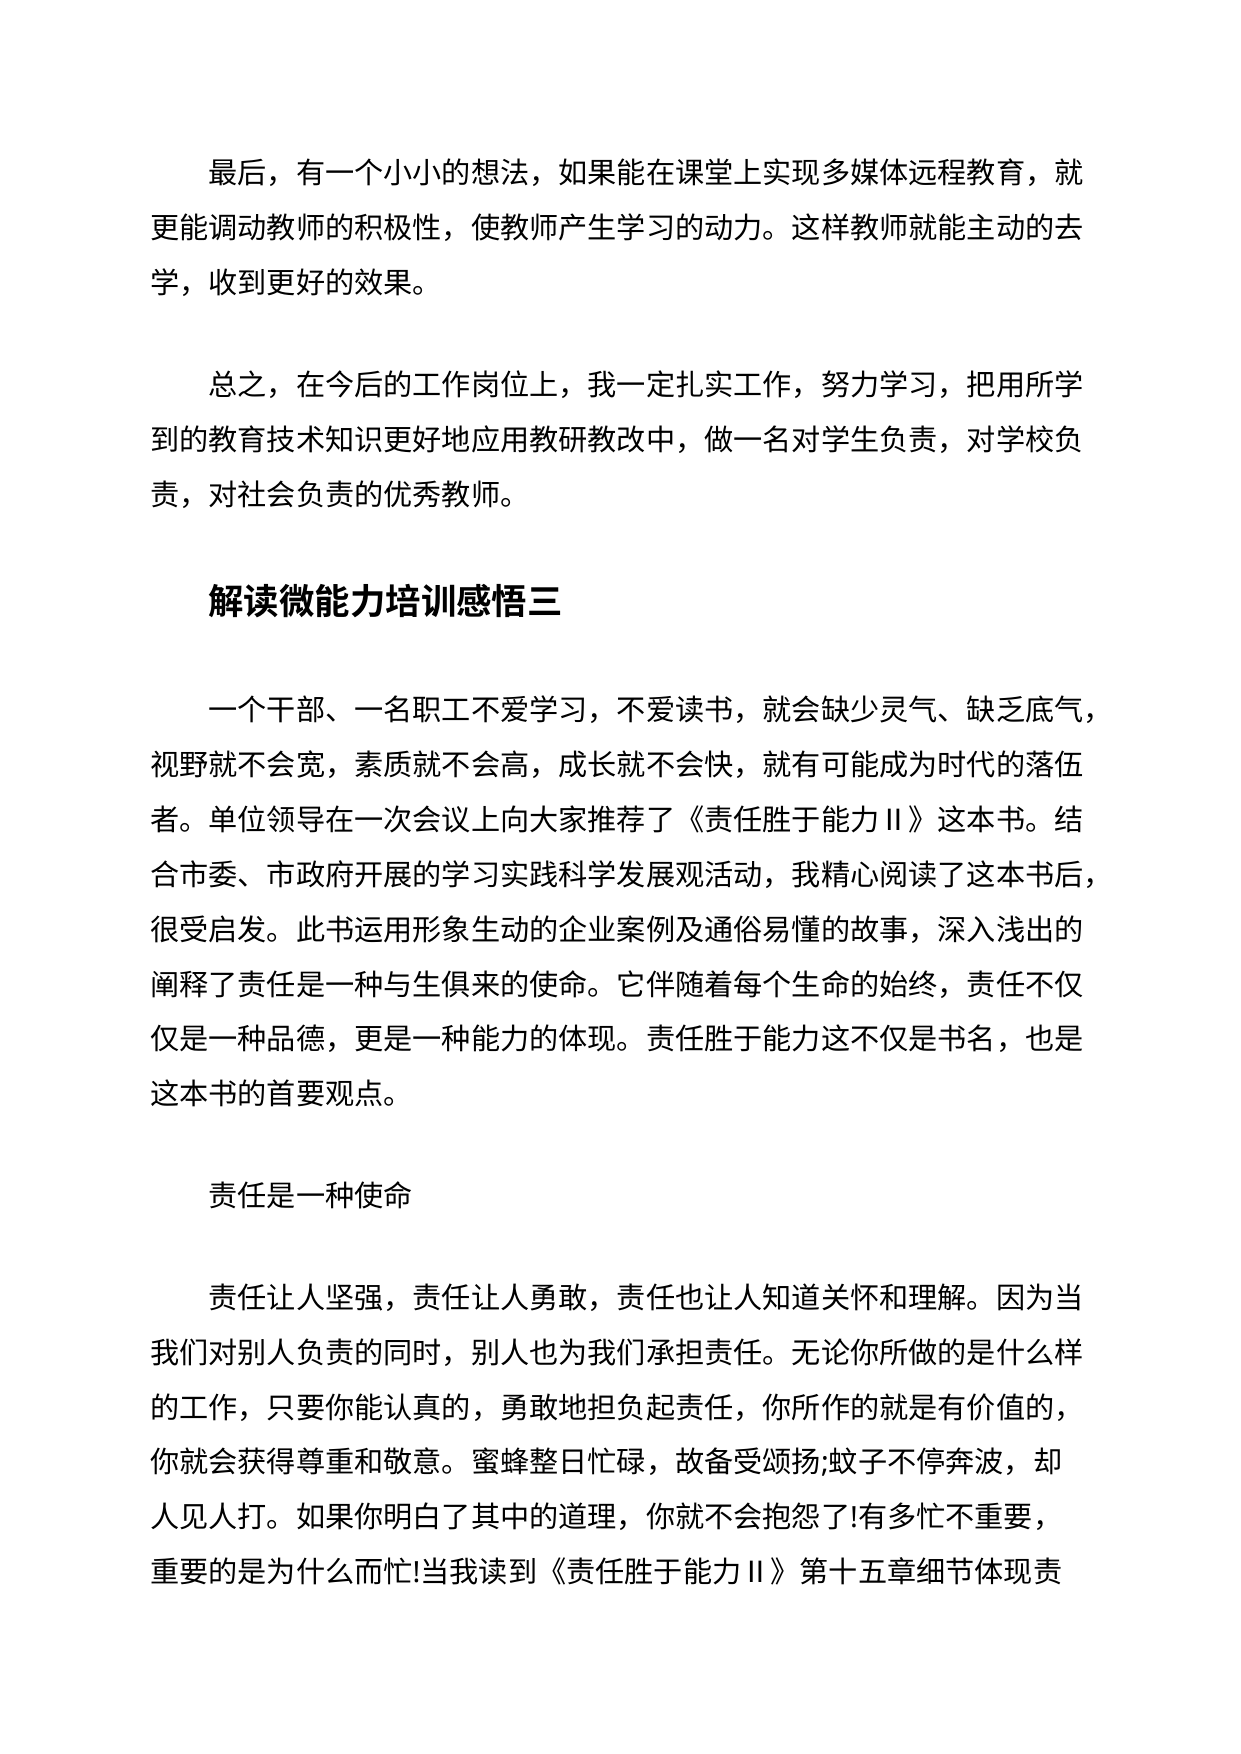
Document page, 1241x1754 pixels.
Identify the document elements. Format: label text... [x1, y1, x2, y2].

text 总之，在今后的工作岗位上，我一定扎实工作，努力学习，把用所学到的教育技术知识更好地应用教研教改中，做一名对学生负责，对学校负责，对社会负责的优秀教师。 [150, 362, 1090, 514]
text 最后，有一个小小的想法，如果能在课堂上实现多媒体远程教育，就更能调动教师的积极性，使教师产生学习的动力。这样教师就能主动的去学，收到更好的效果。 [150, 150, 1090, 302]
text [150, 1274, 1090, 1591]
text 解读微能力培训感悟三 [150, 573, 1090, 624]
text 责任是一种使命 [150, 1173, 1090, 1215]
text 一个干部、一名职工不爱学习，不爱读书，就会缺少灵气、缺乏底气，视野就不会宽，素质就不会高，成长就不会快，就有可能成为时代的落伍者。单位领导在一次会议上向大家推荐了《责任胜于能力Ⅱ》这本书。结合市委、市政府开展的学习实践科学发展观活动，我精心阅读了这本书后，很受启发。此书运用形象生动的企业案例及通俗易懂的故事，深入浅出的阐释了责任是一种与生俱来的使命。它伴随着每个生命的始终，责任不仅仅是一种品德，更是一种能力的体现。责任胜于能力这不仅是书名，也是这本书的首要观点。 [150, 687, 1090, 1113]
